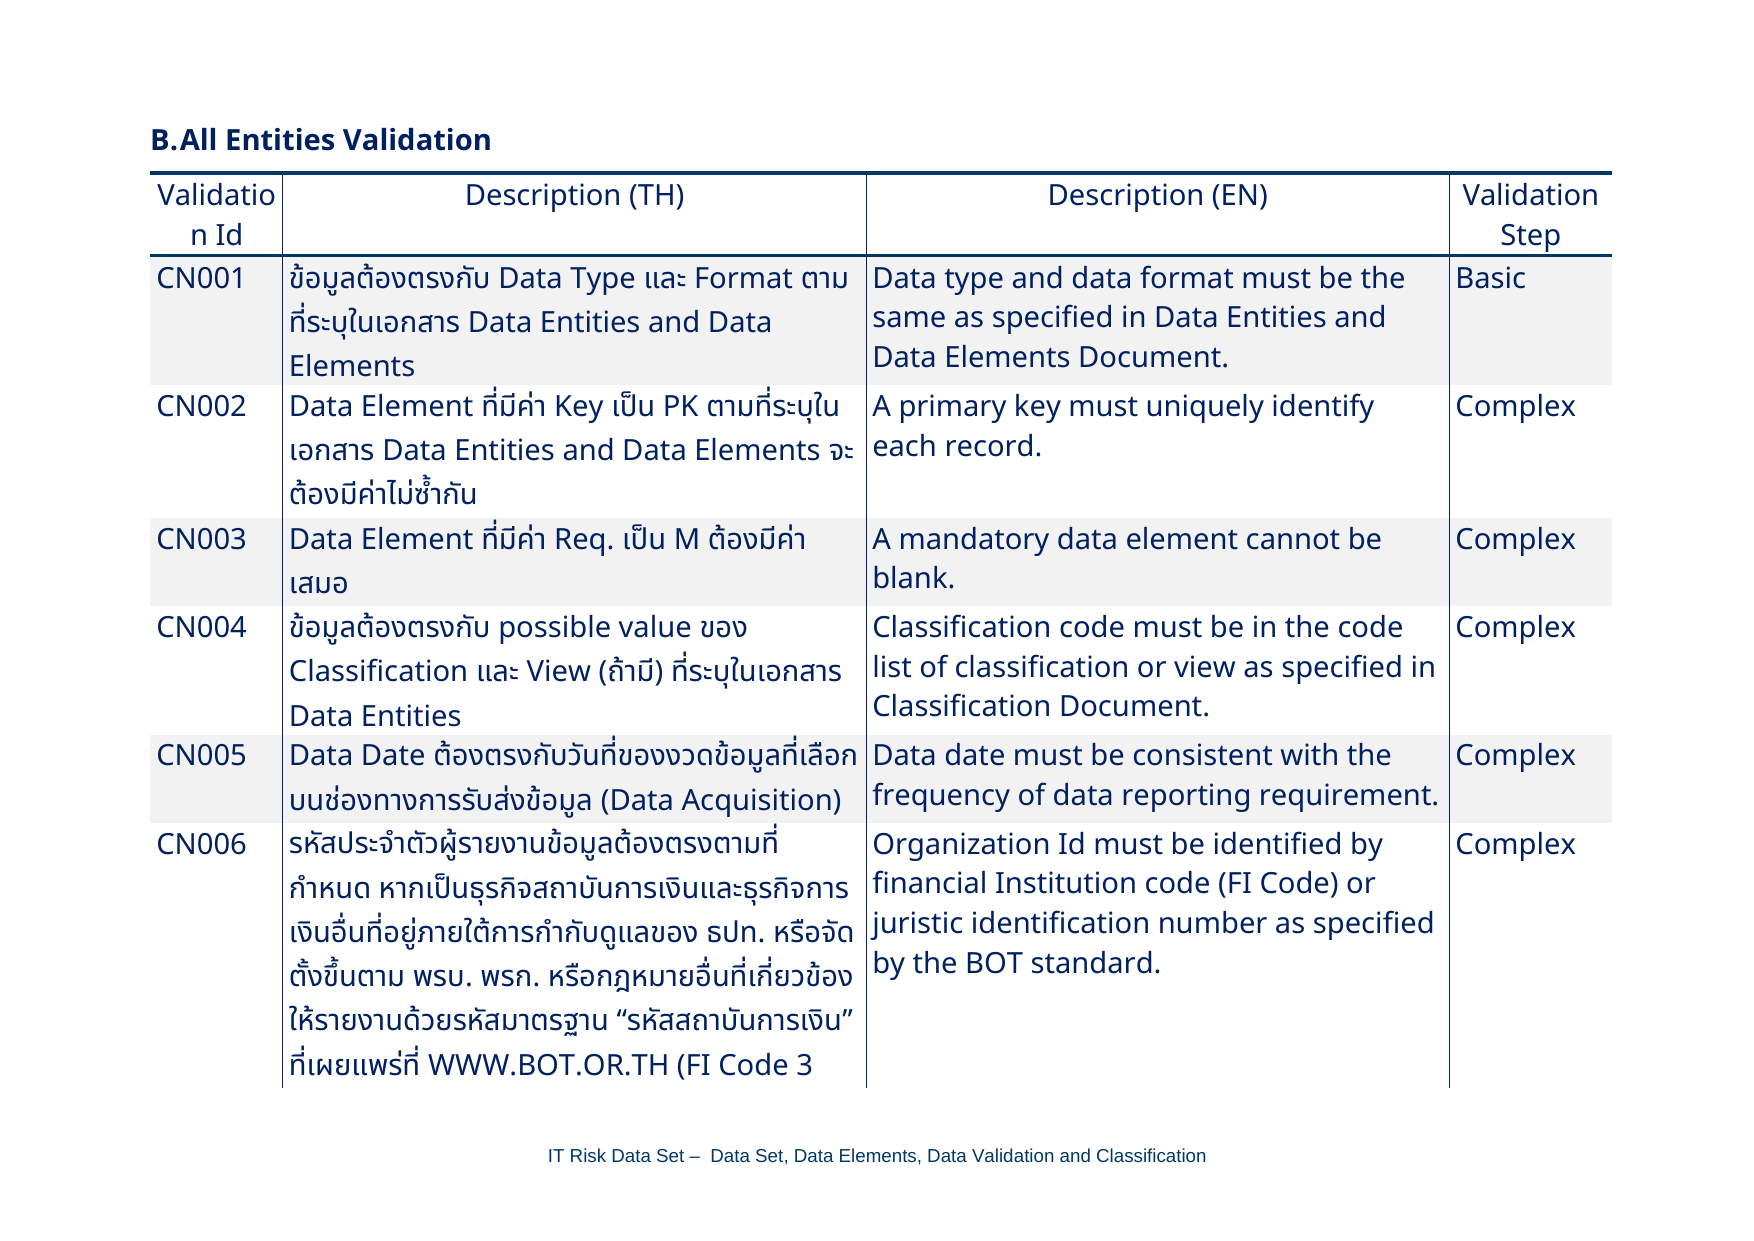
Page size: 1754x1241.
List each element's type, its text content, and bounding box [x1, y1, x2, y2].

table_cell CN003 [150, 518, 282, 606]
table_cell Data Element ที่มีค่า Key เป็น PK ตามที่ระบุในเอกสาร Data Entities and Data Elements จะต้องมีค่าไม่ซ้ำกัน [283, 385, 866, 518]
table_header Validation Id [150, 175, 282, 254]
table_cell Complex [1450, 385, 1612, 518]
table_header Description (TH) [283, 175, 866, 254]
table_cell Complex [1450, 606, 1612, 734]
table_cell CN004 [150, 606, 282, 734]
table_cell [283, 823, 866, 1088]
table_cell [867, 823, 1449, 1088]
table_cell ข้อมูลต้องตรงกับ possible value ของ Classification และ View (ถ้ามี) ที่ระบุในเอกสาร Data Entities [283, 606, 866, 734]
table_cell Data Element ที่มีค่า Req. เป็น M ต้องมีค่าเสมอ [283, 518, 866, 606]
table_cell CN005 [150, 735, 282, 823]
table_cell CN001 [150, 257, 282, 385]
table_cell CN002 [150, 385, 282, 518]
subtitle All Entities Validation [150, 119, 1604, 159]
table_header Description (EN) [867, 175, 1449, 254]
table_cell Data date must be consistent with the frequency of data reporting requirement. [867, 735, 1449, 823]
table_cell Data type and data format must be the same as specified in Data Entities and Data Elements Document. [867, 257, 1449, 385]
table_cell Complex [1450, 823, 1612, 1088]
table_cell Data Date ต้องตรงกับวันที่ของงวดข้อมูลที่เลือกบนช่องทางการรับส่งข้อมูล (Data Acquisition) [283, 735, 866, 823]
table_cell Basic [1450, 257, 1612, 385]
table_cell Classification code must be in the code list of classification or view as specified in Classification Document. [867, 606, 1449, 734]
table_cell CN006 [150, 823, 282, 1088]
table_cell Complex [1450, 518, 1612, 606]
table_header Validation Step [1450, 175, 1612, 254]
table_cell ข้อมูลต้องตรงกับ Data Type และ Format ตามที่ระบุในเอกสาร Data Entities and Data Elements [283, 257, 866, 385]
table_cell Complex [1450, 735, 1612, 823]
table_cell A mandatory data element cannot be blank. [867, 518, 1449, 606]
table_cell A primary key must uniquely identify each record. [867, 385, 1449, 518]
